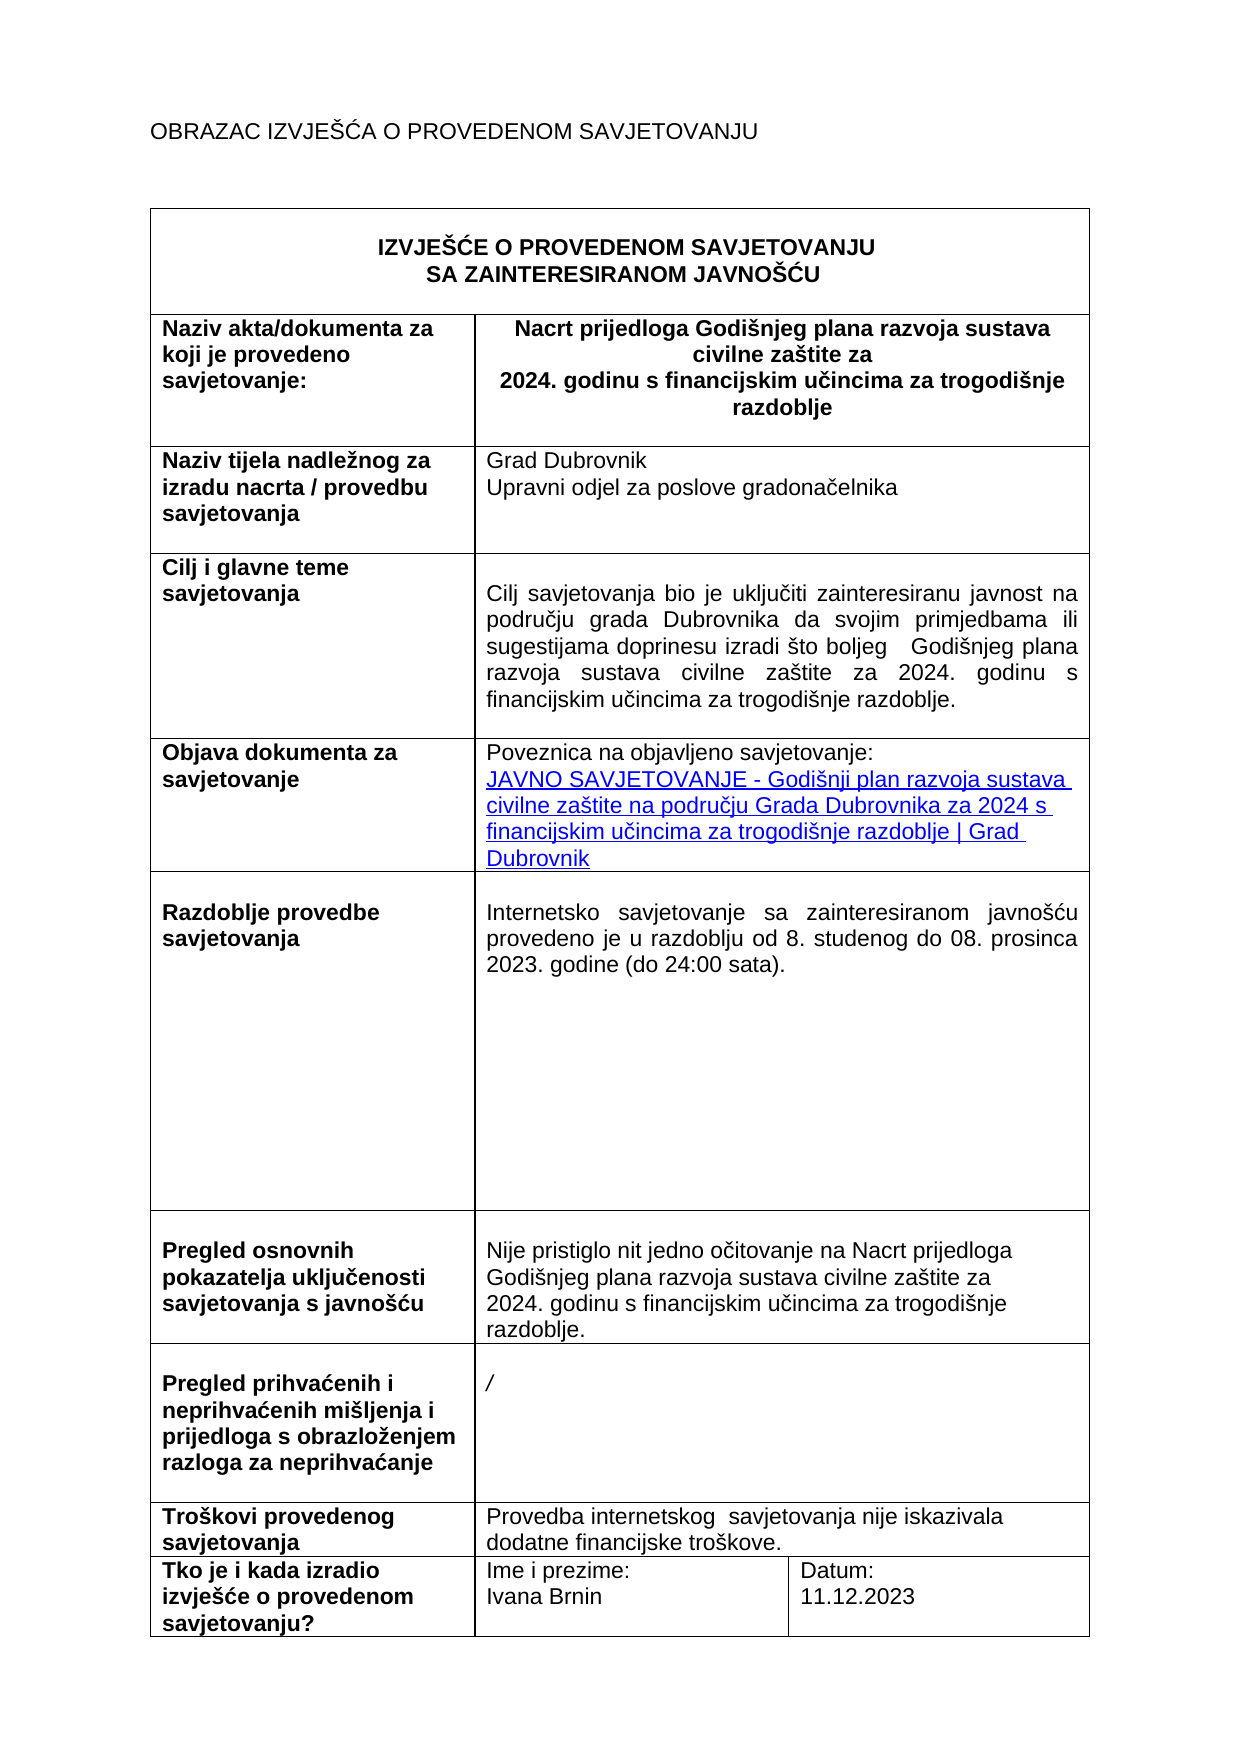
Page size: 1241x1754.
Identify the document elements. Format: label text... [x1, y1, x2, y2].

table_cell Troškovi provedenog savjetovanja [151, 1503, 474, 1556]
table_cell Pregled osnovnih pokazatelja uključenosti savjetovanja s javnošću [151, 1211, 474, 1343]
table_cell Razdoblje provedbe savjetovanja [151, 872, 474, 1210]
table_cell Naziv akta/dokumenta za koji je provedeno savjetovanje: [151, 315, 474, 446]
table_cell Ime i prezime: Ivana Brnin [476, 1557, 788, 1636]
table_cell Cilj savjetovanja bio je uključiti zainteresiranu javnost na području grada Dubrovnika da svojim primjedbama ili sugestijama doprinesu izradi što boljeg Godišnjeg plana razvoja sustava civilne zaštite za 2024. godinu s financijskim učincima za trogodišnje razdoblje. [476, 554, 1089, 738]
table_cell Provedba internetskog savjetovanja nije iskazivala dodatne financijske troškove. [476, 1503, 1089, 1556]
table_cell Datum: 11.12.2023 [789, 1557, 1089, 1636]
table_cell Nacrt prijedloga Godišnjeg plana razvoja sustava civilne zaštite za 2024. godinu s financijskim učincima za trogodišnje razdoblje [476, 315, 1089, 446]
table_header IZVJEŠĆE O PROVEDENOM SAVJETOVANJU SA ZAINTERESIRANOM JAVNOŠĆU [151, 209, 1089, 313]
table_cell Grad Dubrovnik Upravni odjel za poslove gradonačelnika [476, 447, 1089, 553]
table_cell Naziv tijela nadležnog za izradu nacrta / provedbu savjetovanja [151, 447, 474, 553]
table_cell Tko je i kada izradio izvješće o provedenom savjetovanju? [151, 1557, 474, 1636]
table_cell Objava dokumenta za savjetovanje [151, 739, 474, 871]
table_cell Poveznica na objavljeno savjetovanje: JAVNO SAVJETOVANJE - Godišnji plan razvoja sustava civilne zaštite na području Grada Dubrovnika za 2024 s financijskim učincima za trogodišnje razdoblje | Grad Dubrovnik [476, 739, 1089, 871]
text OBRAZAC IZVJEŠĆA O PROVEDENOM SAVJETOVANJU [150, 118, 1090, 144]
table_cell Nije pristiglo nit jedno očitovanje na Nacrt prijedloga Godišnjeg plana razvoja sustava civilne zaštite za 2024. godinu s financijskim učincima za trogodišnje razdoblje. [476, 1211, 1089, 1343]
table_cell Cilj i glavne teme savjetovanja [151, 554, 474, 738]
table_cell / [476, 1344, 1089, 1502]
table_cell Pregled prihvaćenih i neprihvaćenih mišljenja i prijedloga s obrazloženjem razloga za neprihvaćanje [151, 1344, 474, 1502]
table_cell Internetsko savjetovanje sa zainteresiranom javnošću provedeno je u razdoblju od 8. studenog do 08. prosinca 2023. godine (do 24:00 sata). [476, 872, 1089, 1210]
